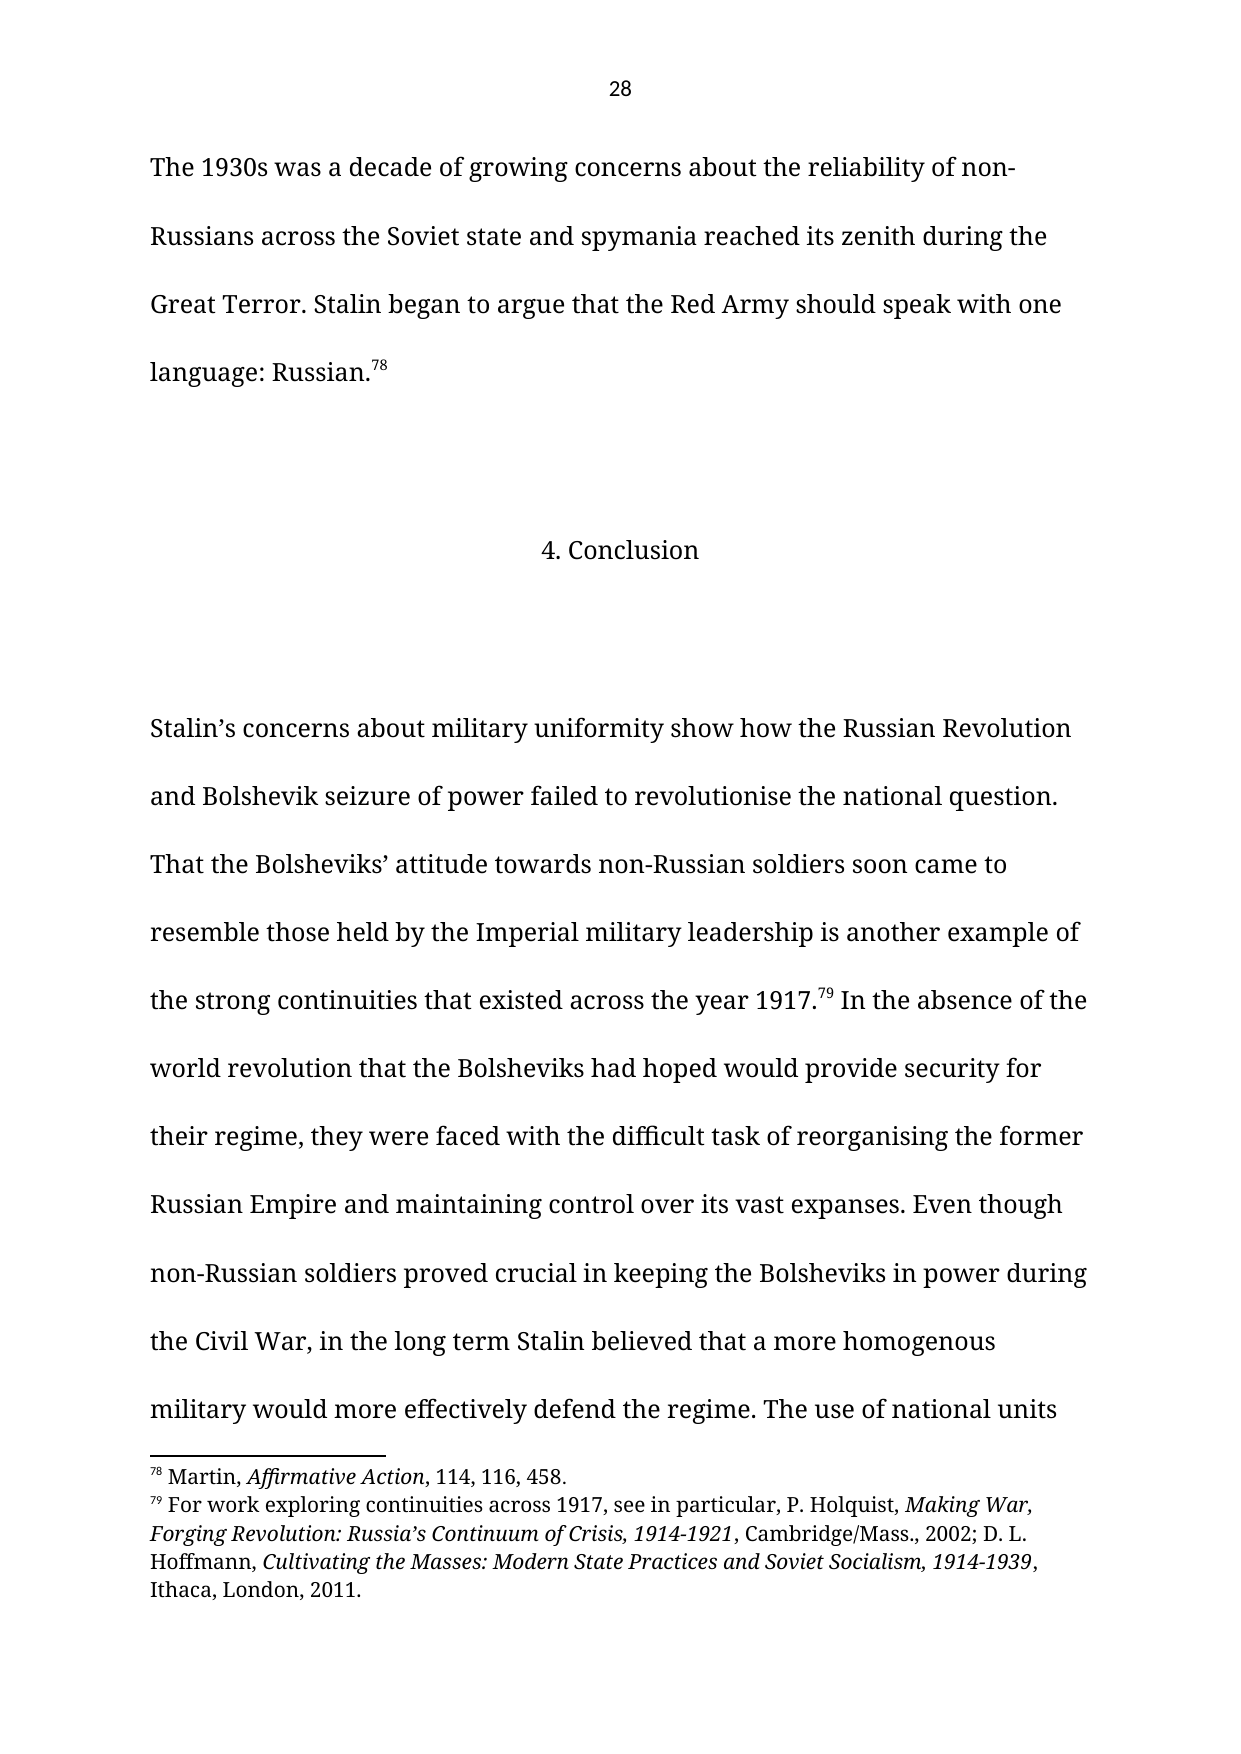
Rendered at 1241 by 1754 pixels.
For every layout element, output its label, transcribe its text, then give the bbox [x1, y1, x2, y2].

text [150, 150, 1090, 388]
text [150, 710, 1090, 1426]
text 4. Conclusion [150, 532, 1090, 566]
